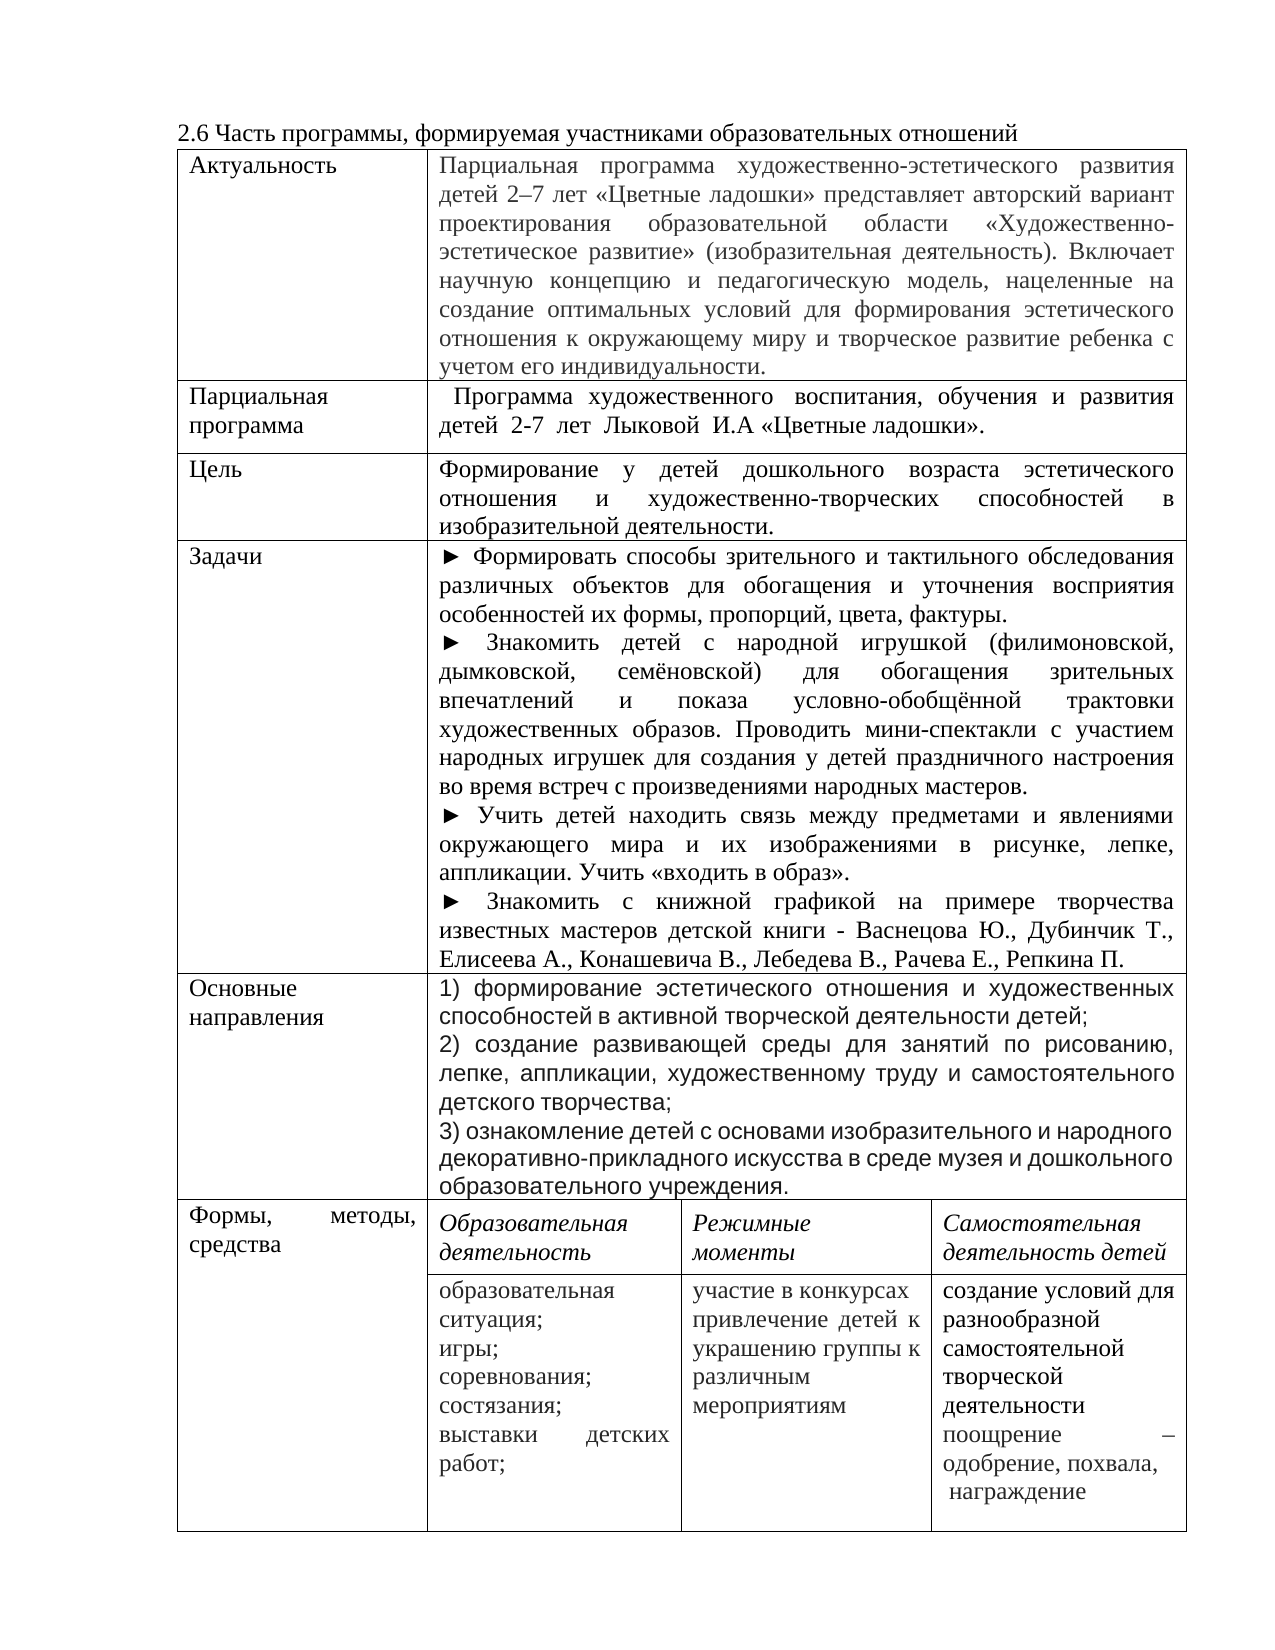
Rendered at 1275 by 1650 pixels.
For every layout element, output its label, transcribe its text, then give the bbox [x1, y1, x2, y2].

table_cell Основные направления [178, 974, 427, 1199]
table_cell Самостоятельная деятельность детей [932, 1200, 1186, 1274]
table_cell Формы, методы, средства [178, 1200, 427, 1531]
table_header Актуальность [178, 150, 427, 380]
table_cell Формирование у детей дошкольного возраста эстетического отношения и художественно-творческих способностей в изобразительной деятельности. [774, 454, 1186, 540]
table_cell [682, 1275, 931, 1531]
table_cell Образовательная деятельность [428, 1200, 681, 1274]
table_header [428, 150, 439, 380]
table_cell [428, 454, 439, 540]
table_cell ► Формировать способы зрительного и тактильного обследования различных объектов для обогащения и уточнения восприятия особенностей их формы, пропорций, цвета, фактуры. ► Знакомить детей с народной игрушкой (филимоновской, дымковской, семёновской) для обогащения зрительных впечатлений и показа условно-обобщённой трактовки художественных образов. Проводить мини-спектакли с участием народных игрушек для создания у детей праздничного настроения во время встреч с произведениями народных мастеров. ► Учить детей находить связь между предметами и явлениями окружающего мира и их изображениями в рисунке, лепке, аппликации. Учить «входить в образ». ► Знакомить с книжной графикой на примере творчества известных мастеров детской книги - Васнецова Ю., Дубинчик Т., Елисеева А., Конашевича В., Лебедева В., Рачева Е., Репкина П. [428, 541, 1186, 972]
text 2.6 Часть программы, формируемая участниками образовательных отношений [177, 118, 1186, 147]
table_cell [428, 1275, 681, 1531]
table_cell Режимные моменты [682, 1200, 931, 1274]
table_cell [932, 1275, 1186, 1531]
table_cell Программа художественного воспитания, обучения и развития детей 2-7 лет Лыковой И.А «Цветные ладошки». [428, 381, 1186, 453]
table_header Парциальная программа художественно-эстетического развития детей 2–7 лет «Цветные ладошки» представляет авторский вариант проектирования образовательной области «Художественно-эстетическое развитие» (изобразительная деятельность). Включает научную концепцию и педагогическую модель, нацеленные на создание оптимальных условий для формирования эстетического отношения к окружающему миру и творческое развитие ребенка с учетом его индивидуальности. [766, 150, 1186, 380]
table_cell Парциальная программа [178, 381, 427, 453]
table_cell Задачи [178, 541, 427, 972]
table_cell 1) формирование эстетического отношения и художественных способностей в активной творческой деятельности детей; 2) создание развивающей среды для занятий по рисованию, лепке, аппликации, художественному труду и самостоятельного детского творчества; 3) ознакомление детей с основами изобразительного и народного декоративно-прикладного искусства в среде музея и дошкольного образовательного учреждения. [428, 974, 1186, 1199]
table_cell Цель [178, 454, 427, 540]
